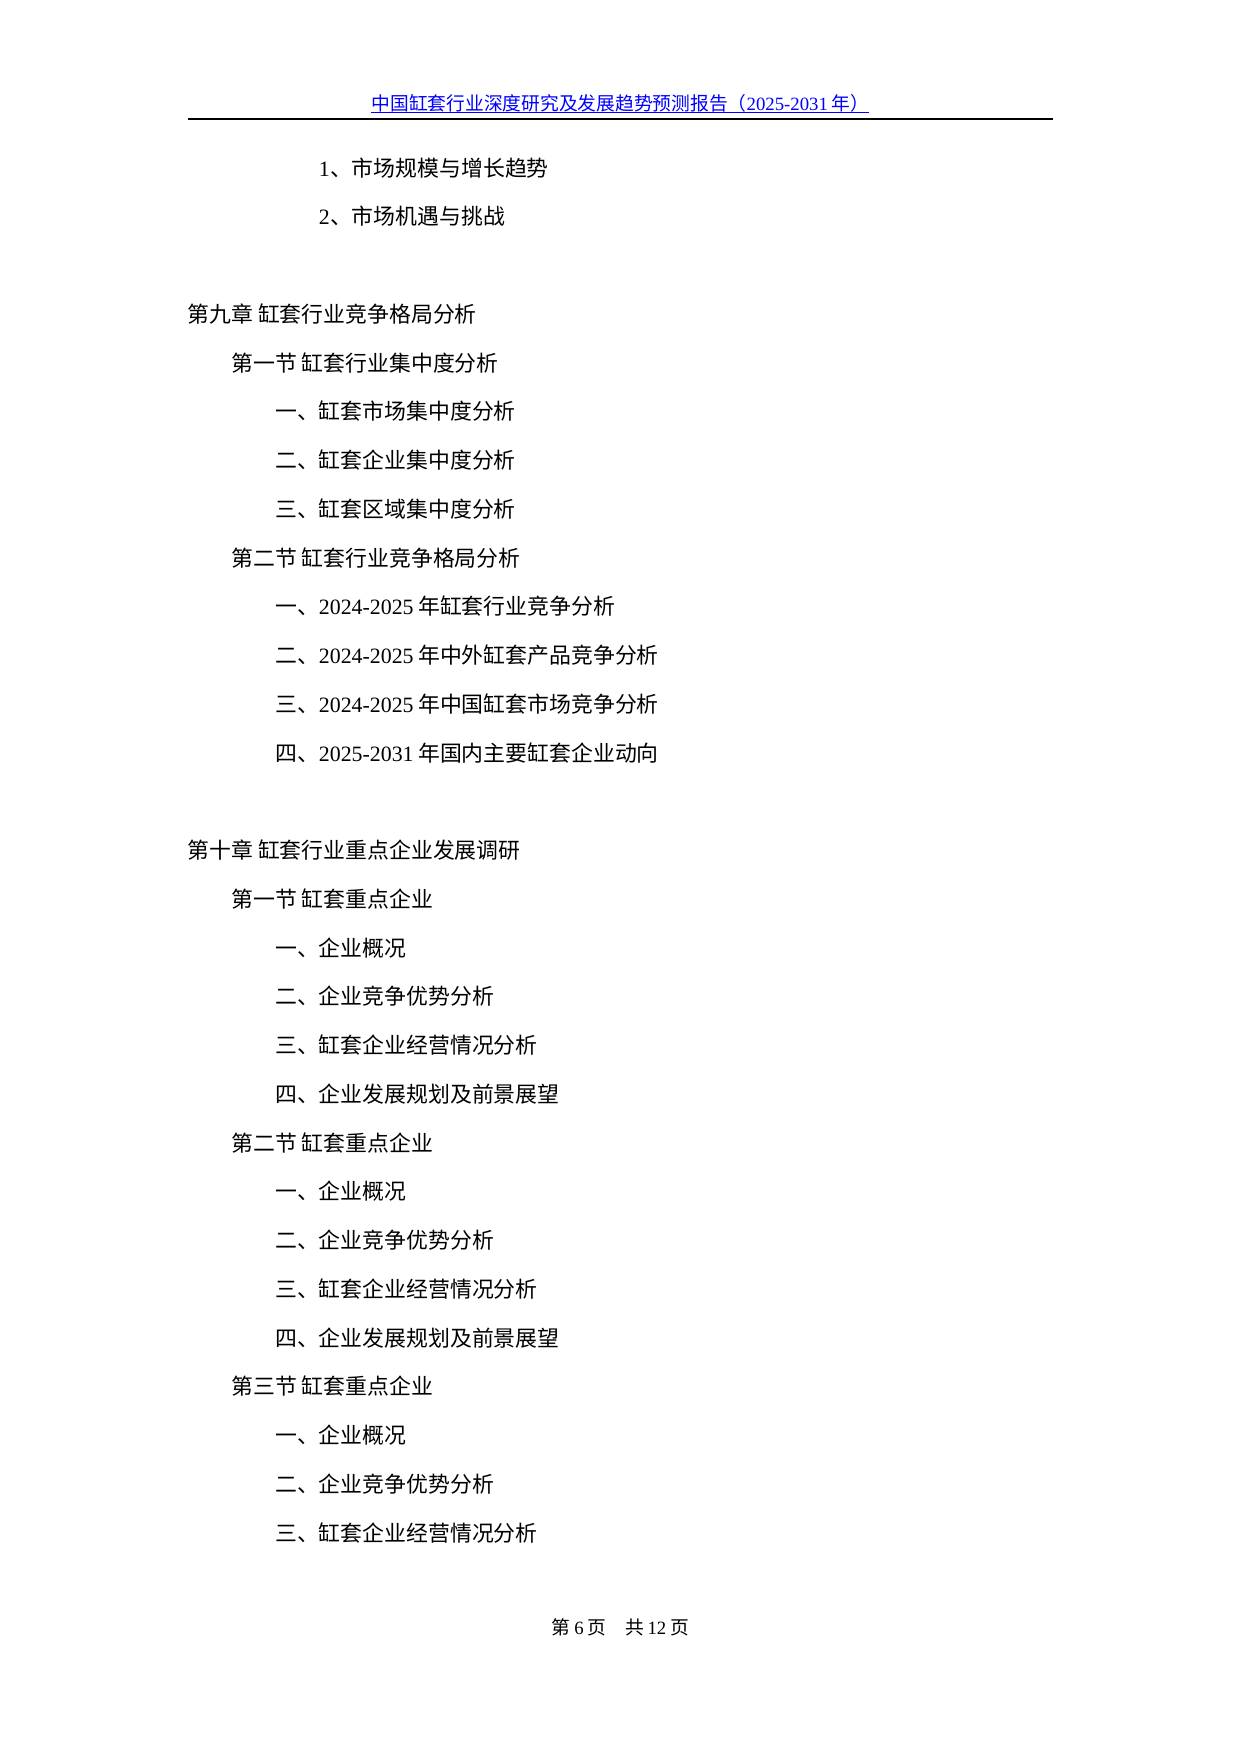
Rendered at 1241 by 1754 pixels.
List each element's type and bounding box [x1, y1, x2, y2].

text [187, 150, 1053, 1548]
